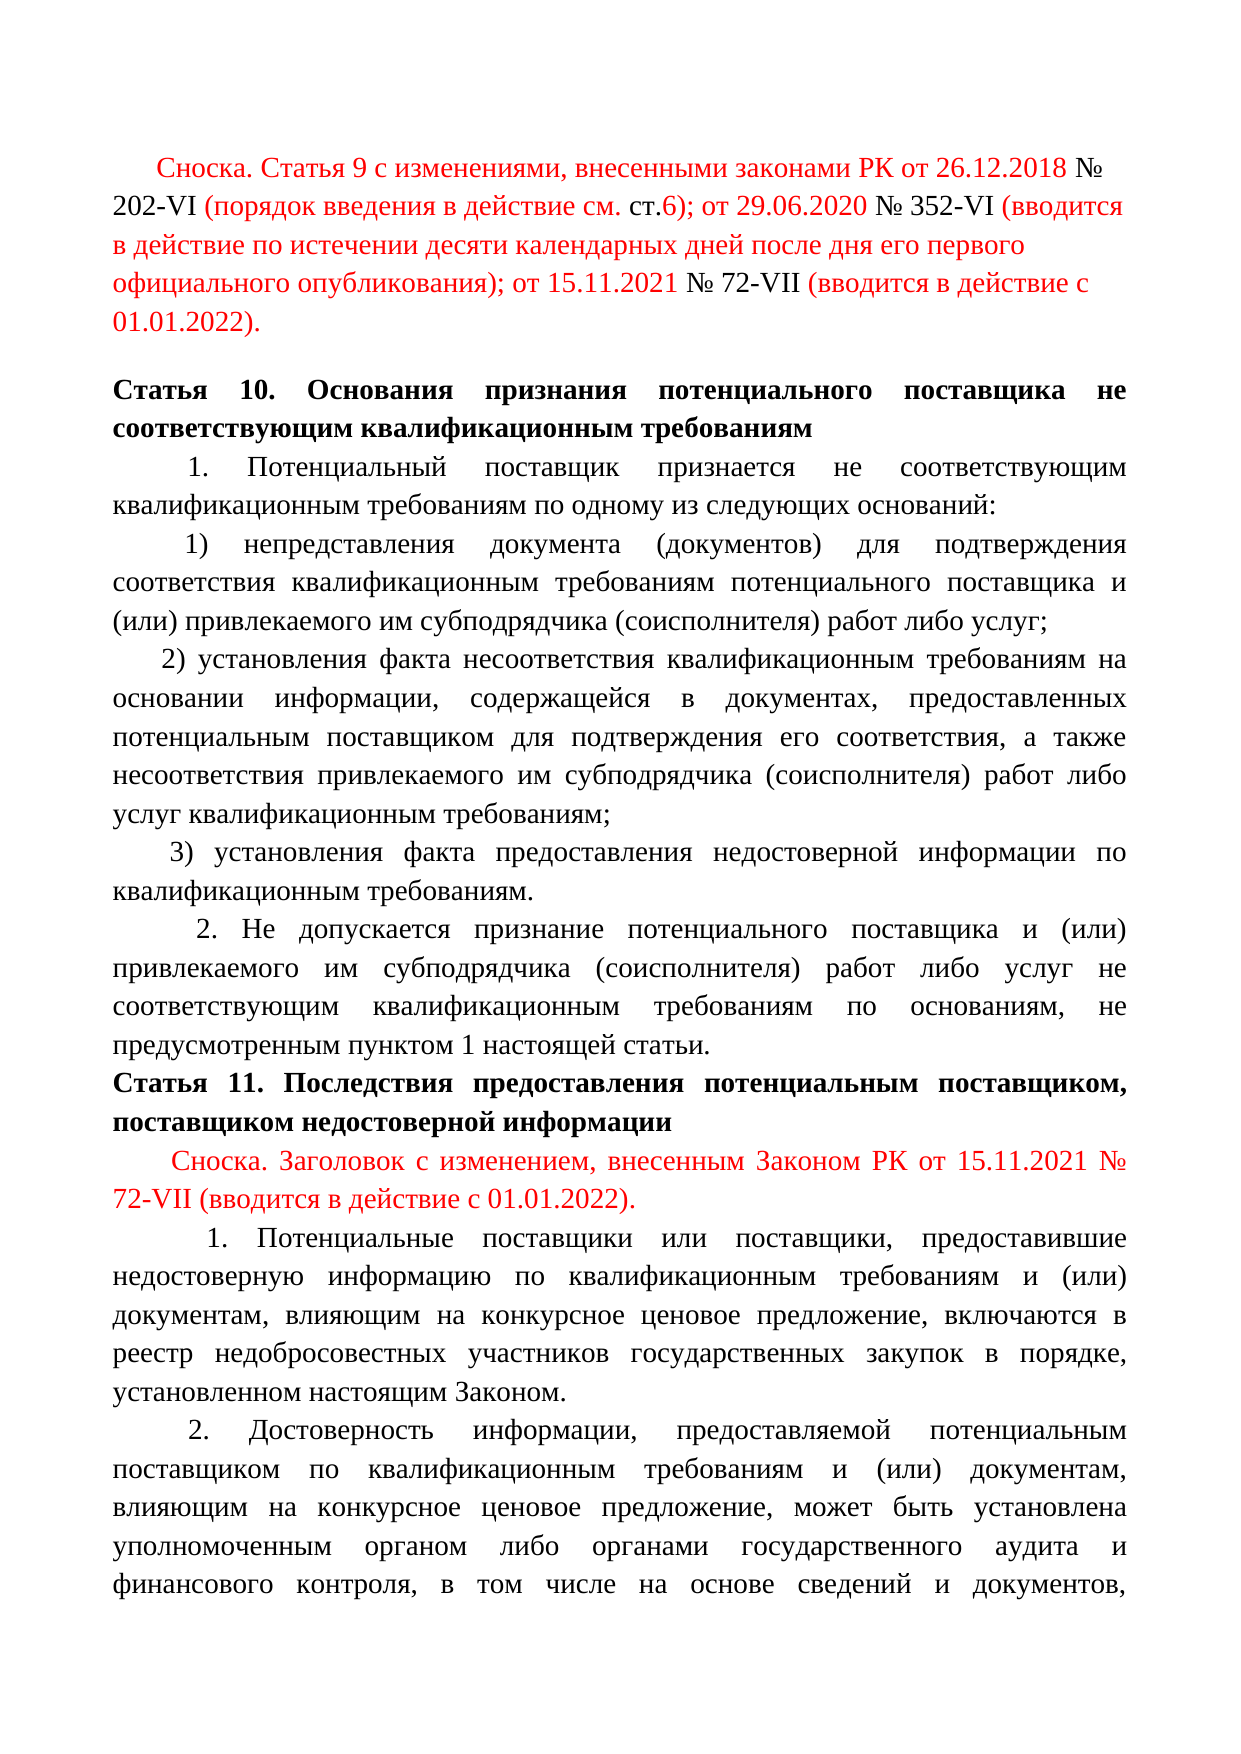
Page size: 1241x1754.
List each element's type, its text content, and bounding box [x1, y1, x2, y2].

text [112, 1412, 1128, 1600]
text Сноска. Заголовок с изменением, внесенным Законом РК от 15.11.2021 № 72-VII (вводится в действие с 01.01.2022). [112, 1143, 1128, 1215]
text 2) установления факта несоответствия квалификационным требованиям на основании информации, содержащейся в документах, предоставленных потенциальным поставщиком для подтверждения его соответствия, а также несоответствия привлекаемого им субподрядчика (соисполнителя) работ либо услуг квалификационным требованиям; [112, 642, 1128, 829]
text 1. Потенциальный поставщик признается не соответствующим квалификационным требованиям по одному из следующих оснований: [112, 449, 1128, 521]
text Статья 11. Последствия предоставления потенциальным поставщиком, поставщиком недостоверной информации [112, 1066, 1128, 1138]
text 2. Не допускается признание потенциального поставщика и (или) привлекаемого им субподрядчика (соисполнителя) работ либо услуг не соответствующим квалификационным требованиям по основаниям, не предусмотренным пунктом 1 настоящей статьи. [112, 911, 1128, 1061]
text 1. Потенциальные поставщики или поставщики, предоставившие недостоверную информацию по квалификационным требованиям и (или) документам, влияющим на конкурсное ценовое предложение, включаются в реестр недобросовестных участников государственных закупок в порядке, установленном настоящим Законом. [112, 1220, 1128, 1407]
text 3) установления факта предоставления недостоверной информации по квалификационным требованиям. [112, 834, 1128, 906]
text Статья 10. Основания признания потенциального поставщика не соответствующим квалификационным требованиям [112, 372, 1128, 444]
text Сноска. Статья 9 с изменениями, внесенными законами РК от 26.12.2018 № 202-VI (порядок введения в действие см. ст.6); от 29.06.2020 № 352-VI (вводится в действие по истечении десяти календарных дней после дня его первого официального опубликования); от 15.11.2021 № 72-VII (вводится в действие с 01.01.2022). [112, 150, 1128, 368]
text 1) непредставления документа (документов) для подтверждения соответствия квалификационным требованиям потенциального поставщика и (или) привлекаемого им субподрядчика (соисполнителя) работ либо услуг; [112, 526, 1128, 637]
